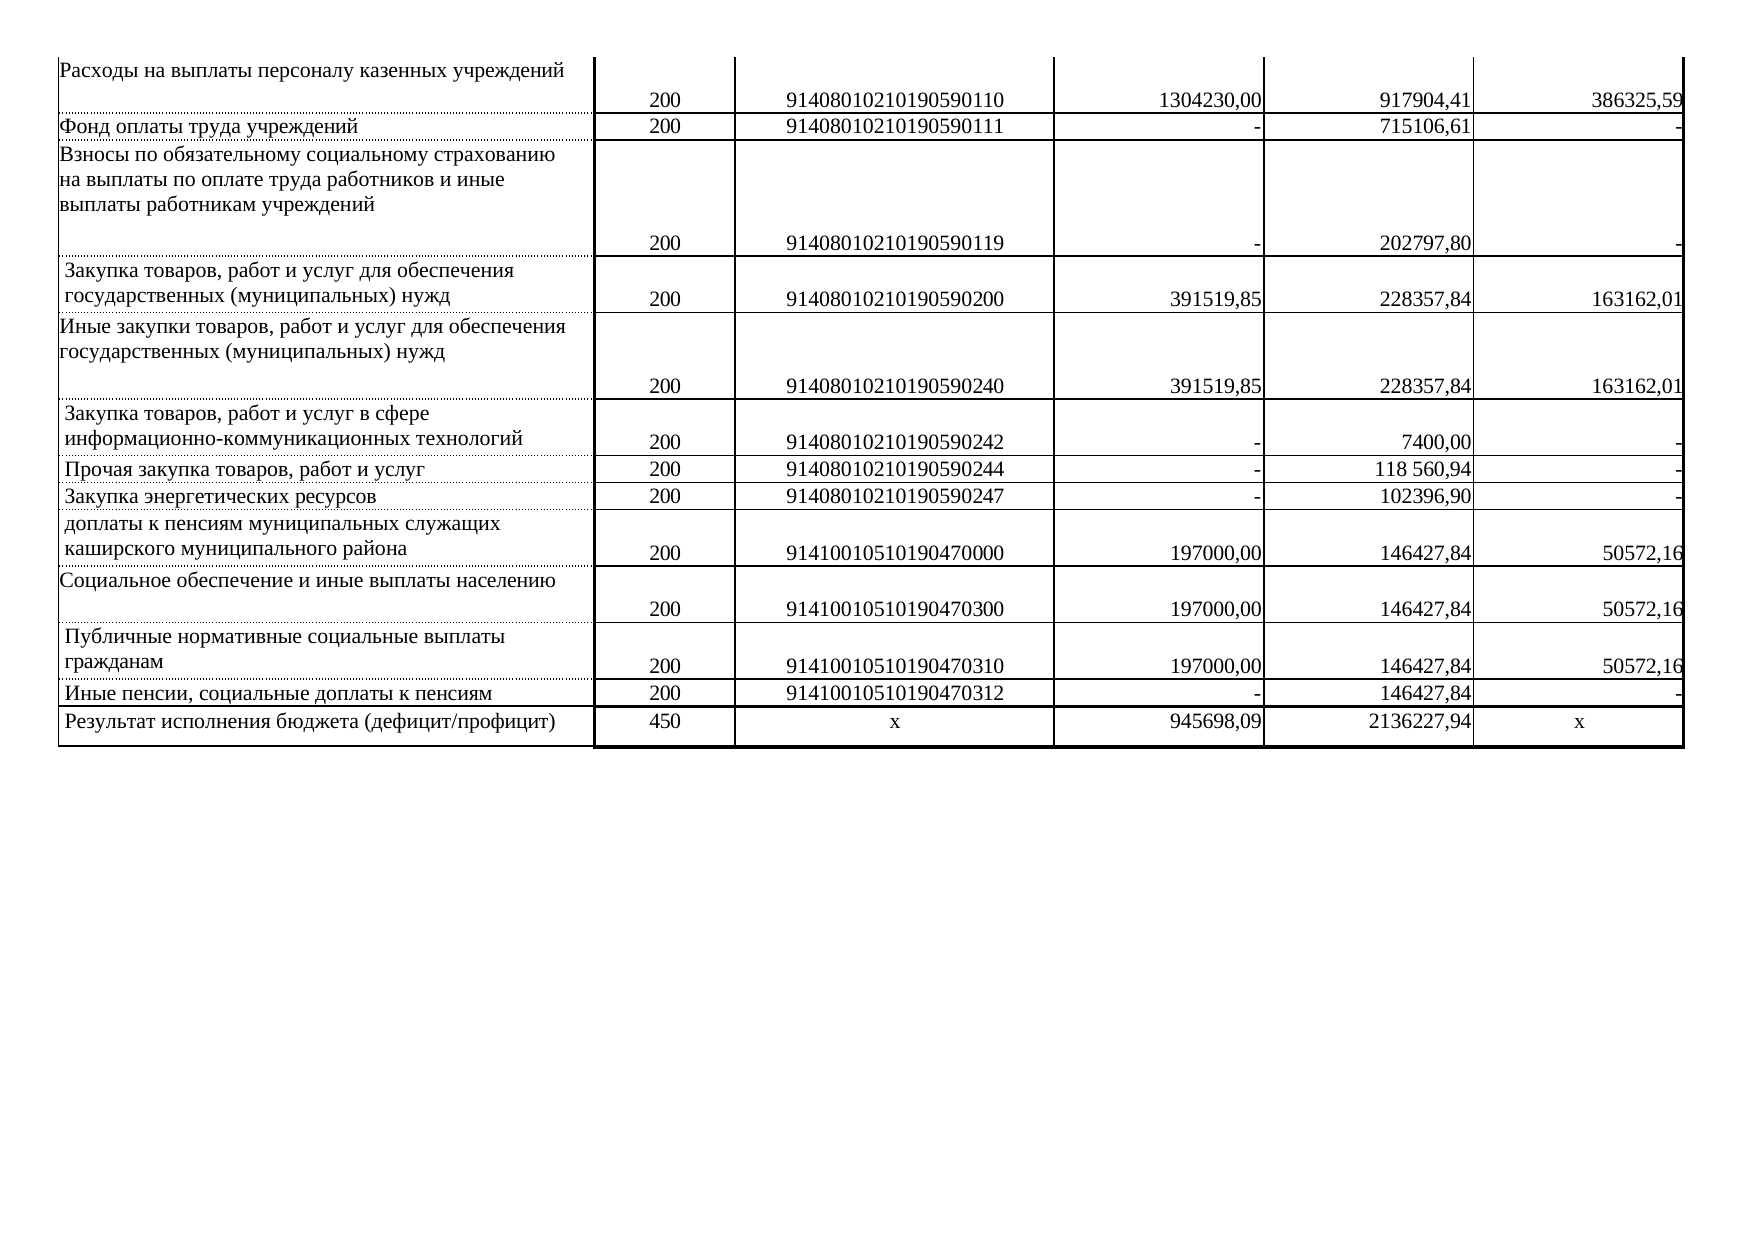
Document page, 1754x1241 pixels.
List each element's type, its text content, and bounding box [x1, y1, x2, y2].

table_cell - [1474, 400, 1682, 454]
table_cell - [1474, 483, 1682, 508]
table_cell x [736, 708, 1053, 745]
table_cell Закупка энергетических ресурсов [59, 482, 593, 508]
table_cell 7400,00 [1265, 400, 1473, 454]
table_cell 50572,16 [1474, 510, 1682, 565]
table_cell 200 [596, 313, 734, 398]
table_cell - [1474, 114, 1682, 139]
table_cell Иные закупки товаров, работ и услуг для обеспечения государственных (муниципальных) нужд [59, 312, 593, 398]
table_cell 197000,00 [1055, 510, 1263, 565]
table_cell - [1055, 400, 1263, 454]
table_cell 50572,16 [1474, 567, 1682, 622]
table_cell Публичные нормативные социальные выплаты гражданам [59, 622, 593, 678]
table_cell 91410010510190470310 [736, 623, 1053, 678]
table_cell 200 [596, 623, 734, 678]
table_header 386325,59 [1474, 57, 1682, 112]
table_cell 146427,84 [1265, 567, 1473, 622]
table_cell 91408010210190590244 [736, 456, 1053, 482]
table_cell 197000,00 [1055, 567, 1263, 622]
table_cell Взносы по обязательному социальному страхованию на выплаты по оплате труда работников и иные выплаты работникам учреждений [59, 139, 593, 255]
table_cell 91408010210190590119 [736, 141, 1053, 255]
table_cell 91410010510190470312 [736, 680, 1053, 705]
table_cell 200 [596, 483, 734, 508]
table_header 91408010210190590110 [736, 57, 1053, 112]
table_cell - [1474, 680, 1682, 705]
table_cell 945698,09 [1055, 708, 1263, 745]
table_cell 715106,61 [1265, 114, 1473, 139]
table_cell 200 [596, 567, 734, 622]
table_cell доплаты к пенсиям муниципальных служащих каширского муниципального района [59, 509, 593, 565]
table_cell 91408010210190590111 [736, 114, 1053, 139]
table_cell 197000,00 [1055, 623, 1263, 678]
table_cell Результат исполнения бюджета (дефицит/профицит) [59, 707, 593, 745]
table_cell 91408010210190590200 [736, 257, 1053, 312]
table_cell 91408010210190590242 [736, 400, 1053, 454]
table_cell 228357,84 [1265, 257, 1473, 312]
table_header 917904,41 [1265, 57, 1473, 112]
table_cell 200 [596, 456, 734, 482]
table_cell - [1055, 483, 1263, 508]
table_cell - [1055, 141, 1263, 255]
table_cell 200 [596, 141, 734, 255]
table_cell - [1474, 456, 1682, 482]
table_cell - [1055, 456, 1263, 482]
table_cell Закупка товаров, работ и услуг для обеспечения государственных (муниципальных) нужд [59, 255, 593, 312]
table_cell 50572,16 [1474, 623, 1682, 678]
table_cell Закупка товаров, работ и услуг в сфере информационно-коммуникационных технологий [59, 398, 593, 454]
table_cell 200 [596, 510, 734, 565]
table_cell Иные пенсии, социальные доплаты к пенсиям [59, 678, 593, 705]
table_cell 450 [596, 708, 734, 745]
table_cell 118 560,94 [1265, 456, 1473, 482]
table_cell Фонд оплаты труда учреждений [59, 112, 593, 139]
table_cell - [1474, 141, 1682, 255]
table_cell 391519,85 [1055, 313, 1263, 398]
table_cell 102396,90 [1265, 483, 1473, 508]
table_cell 202797,80 [1265, 141, 1473, 255]
table_cell Социальное обеспечение и иные выплаты населению [59, 565, 593, 622]
table_cell 200 [596, 400, 734, 454]
table_header 1304230,00 [1055, 57, 1263, 112]
table_cell 91408010210190590240 [736, 313, 1053, 398]
table_cell 146427,84 [1265, 623, 1473, 678]
table_cell - [1055, 114, 1263, 139]
table_cell 91410010510190470300 [736, 567, 1053, 622]
table_cell 91408010210190590247 [736, 483, 1053, 508]
table_cell 200 [596, 257, 734, 312]
table_cell 228357,84 [1265, 313, 1473, 398]
table_cell 163162,01 [1474, 257, 1682, 312]
table_cell 91410010510190470000 [736, 510, 1053, 565]
table_cell Прочая закупка товаров, работ и услуг [59, 455, 593, 482]
table_cell 391519,85 [1055, 257, 1263, 312]
table_header Расходы на выплаты персоналу казенных учреждений [59, 57, 593, 112]
table_cell - [1055, 680, 1263, 705]
table_cell 200 [596, 680, 734, 705]
table_header 200 [596, 57, 734, 112]
table_cell 163162,01 [1474, 313, 1682, 398]
table_cell 146427,84 [1265, 680, 1473, 705]
table_cell x [1474, 708, 1682, 745]
table_cell 200 [596, 114, 734, 139]
table_cell 146427,84 [1265, 510, 1473, 565]
table_cell 2136227,94 [1265, 708, 1473, 745]
